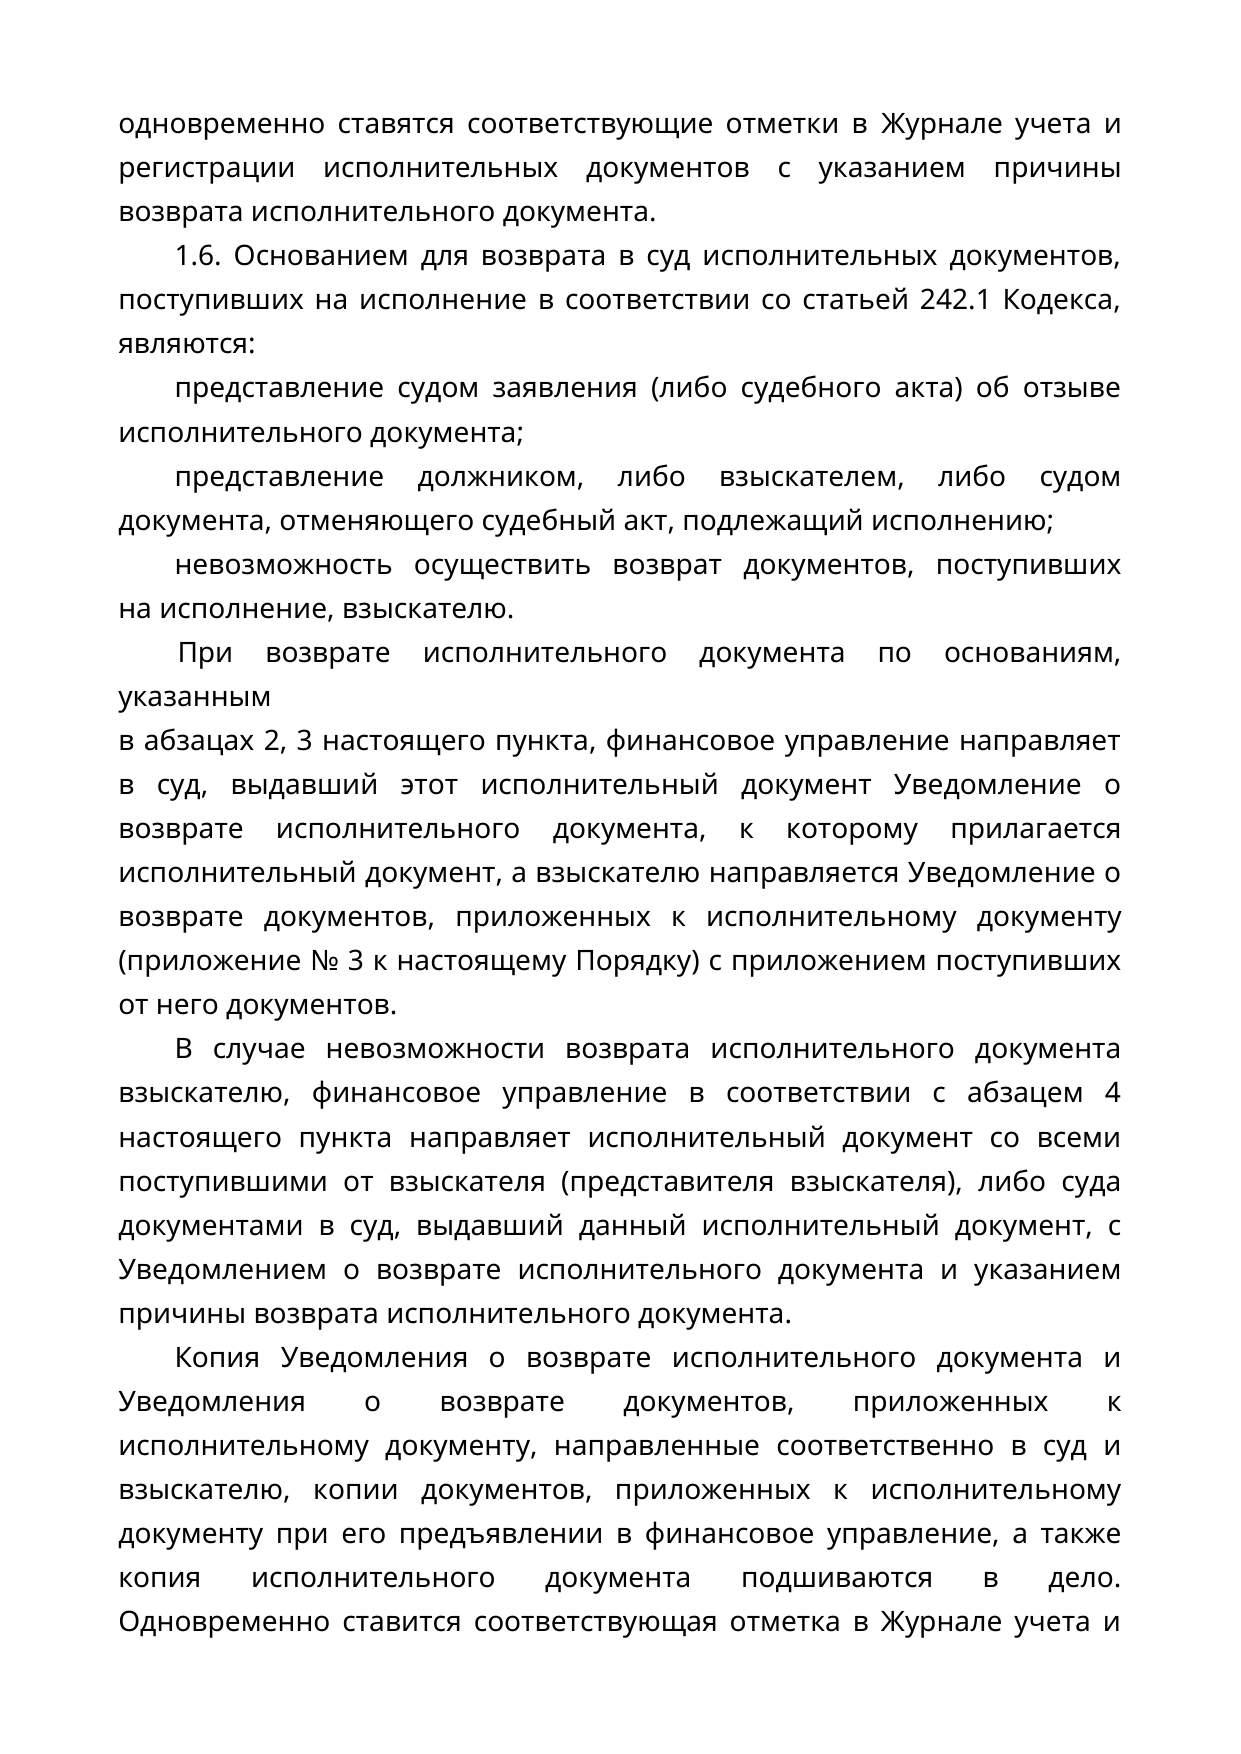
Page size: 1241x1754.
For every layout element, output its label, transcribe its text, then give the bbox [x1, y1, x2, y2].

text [118, 1337, 1122, 1640]
text 1.6. Основанием для возврата в суд исполнительных документов, поступивших на исполнение в соответствии со статьей 242.1 Кодекса, являются: [118, 236, 1122, 362]
text При возврате исполнительного документа по основаниям, указанным в абзацах 2, 3 настоящего пункта, финансовое управление направляет в суд, выдавший этот исполнительный документ Уведомление о возврате исполнительного документа, к которому прилагается исполнительный документ, а взыскателю направляется Уведомление о возврате документов, приложенных к исполнительному документу (приложение № 3 к настоящему Порядку) с приложением поступивших от него документов. [118, 632, 1122, 1023]
text невозможность осуществить возврат документов, поступивших на исполнение, взыскателю. [118, 544, 1122, 626]
text представление судом заявления (либо судебного акта) об отзыве исполнительного документа; [118, 368, 1122, 450]
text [118, 103, 1122, 230]
text В случае невозможности возврата исполнительного документа взыскателю, финансовое управление в соответствии с абзацем 4 настоящего пункта направляет исполнительный документ со всеми поступившими от взыскателя (представителя взыскателя), либо суда документами в суд, выдавший данный исполнительный документ, с Уведомлением о возврате исполнительного документа и указанием причины возврата исполнительного документа. [118, 1029, 1122, 1331]
text представление должником, либо взыскателем, либо судом документа, отменяющего судебный акт, подлежащий исполнению; [118, 456, 1122, 538]
